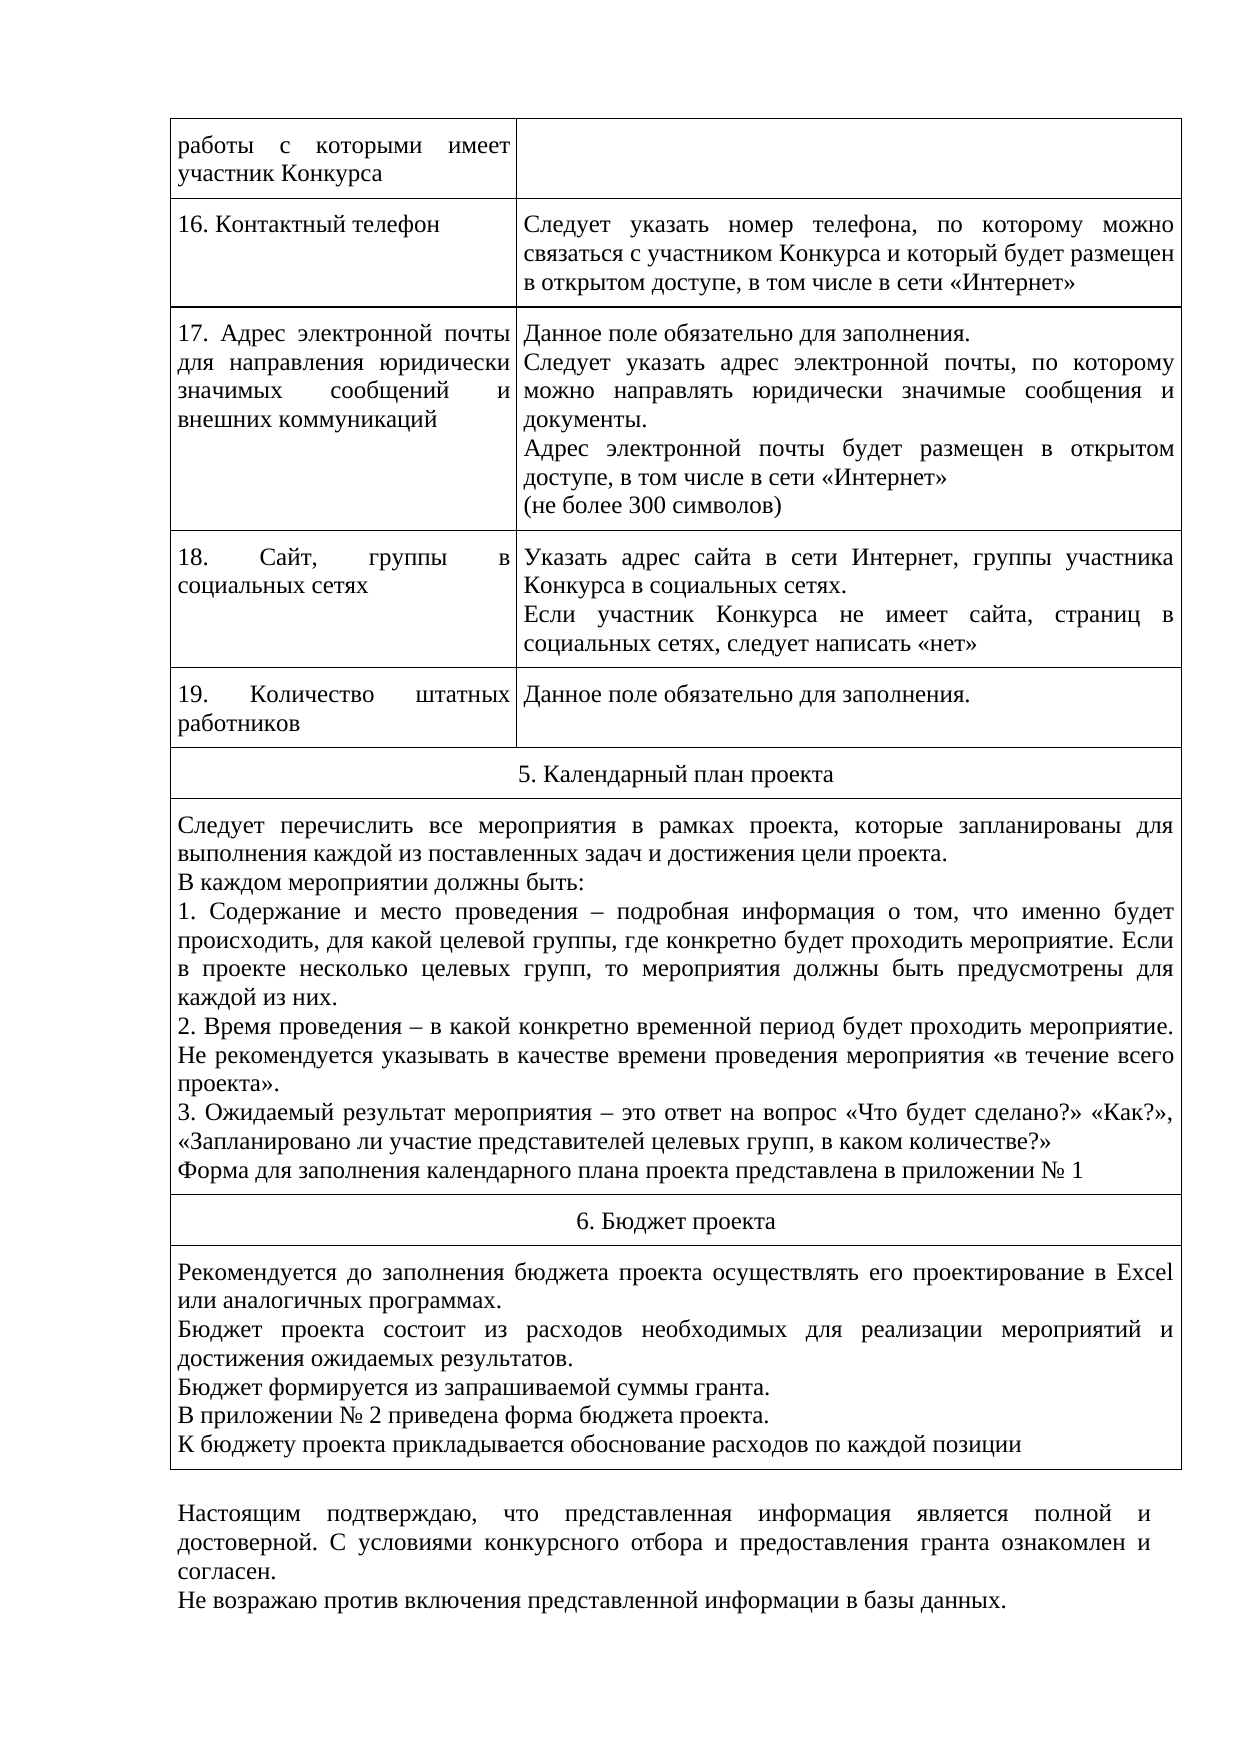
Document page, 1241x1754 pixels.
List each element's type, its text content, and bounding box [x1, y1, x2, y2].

table_cell Указать адрес сайта в сети Интернет, группы участника Конкурса в социальных сетях. Если участник Конкурса не имеет сайта, страниц в социальных сетях, следует написать «нет» [517, 531, 1181, 667]
table_cell 18. Сайт, группы в социальных сетях [171, 531, 516, 667]
table_cell 16. Контактный телефон [171, 199, 516, 306]
table_cell 19. Количество штатных работников [171, 668, 516, 747]
table_cell Следует перечислить все мероприятия в рамках проекта, которые запланированы для выполнения каждой из поставленных задач и достижения цели проекта. В каждом мероприятии должны быть: 1. Содержание и место проведения – подробная информация о том, что именно будет происходить, для какой целевой группы, где конкретно будет проходить мероприятие. Если в проекте несколько целевых групп, то мероприятия должны быть предусмотрены для каждой из них. 2. Время проведения – в какой конкретно временной период будет проходить мероприятие. Не рекомендуется указывать в качестве времени проведения мероприятия «в течение всего проекта». 3. Ожидаемый результат мероприятия – это ответ на вопрос «Что будет сделано?» «Как?», «Запланировано ли участие представителей целевых групп, в каком количестве?» Форма для заполнения календарного плана проекта представлена в приложении № 1 [171, 799, 1181, 1194]
table_cell 5. Календарный план проекта [171, 748, 1181, 798]
table_cell 17. Адрес электронной почты для направления юридически значимых сообщений и внешних коммуникаций [171, 308, 516, 530]
table_cell [517, 119, 1181, 198]
table_cell Данное поле обязательно для заполнения. [517, 668, 1181, 747]
table_cell Данное поле обязательно для заполнения. Следует указать адрес электронной почты, по которому можно направлять юридически значимые сообщения и документы. Адрес электронной почты будет размещен в открытом доступе, в том числе в сети «Интернет» (не более 300 символов) [517, 308, 1181, 530]
text Настоящим подтверждаю, что представленная информация является полной и достоверной. С условиями конкурсного отбора и предоставления гранта ознакомлен и согласен. [177, 1498, 1152, 1585]
table_cell Следует указать номер телефона, по которому можно связаться с участником Конкурса и который будет размещен в открытом доступе, в том числе в сети «Интернет» [517, 199, 1181, 306]
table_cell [171, 119, 516, 198]
text Не возражаю против включения представленной информации в базы данных. [177, 1585, 1152, 1613]
table_cell 6. Бюджет проекта [171, 1195, 1181, 1245]
table_cell Рекомендуется до заполнения бюджета проекта осуществлять его проектирование в Excel или аналогичных программах. Бюджет проекта состоит из расходов необходимых для реализации мероприятий и достижения ожидаемых результатов. Бюджет формируется из запрашиваемой суммы гранта. В приложении № 2 приведена форма бюджета проекта. К бюджету проекта прикладывается обоснование расходов по каждой позиции [171, 1246, 1181, 1469]
